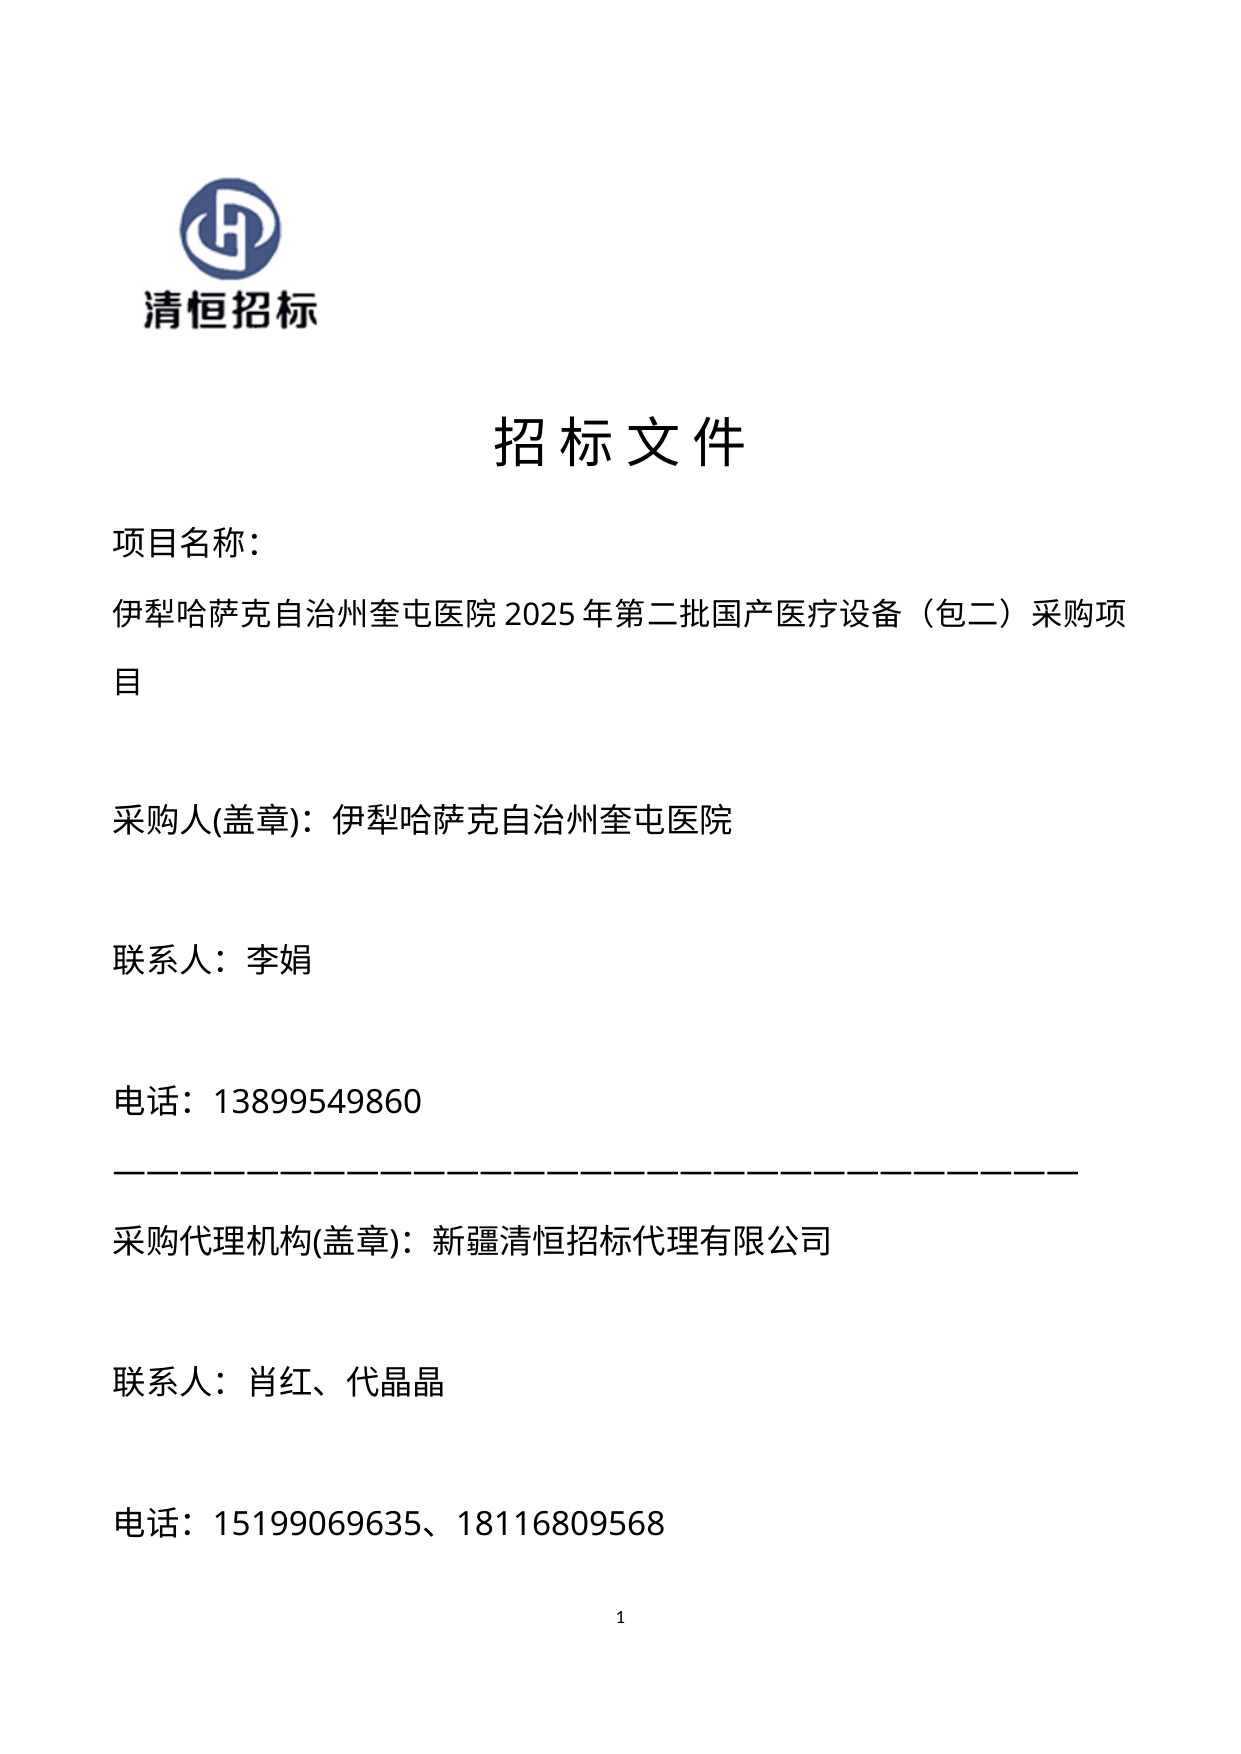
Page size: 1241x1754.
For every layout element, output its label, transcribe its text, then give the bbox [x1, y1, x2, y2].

text 联系人：李娟 [112, 934, 1128, 982]
text 伊犁哈萨克自治州奎屯医院2025年第二批国产医疗设备（包二）采购项目 [112, 589, 1128, 703]
text 项目名称： [112, 517, 1148, 565]
text 电话：15199069635、18116809568 [112, 1496, 1128, 1545]
text 招 标 文 件 [112, 399, 1128, 478]
picture [112, 150, 349, 387]
text 电话：13899549860 [112, 1074, 1128, 1123]
text 采购代理机构(盖章)：新疆清恒招标代理有限公司 [112, 1215, 1128, 1264]
text 采购人(盖章)：伊犁哈萨克自治州奎屯医院 [112, 793, 1128, 842]
text ————————————————————————————— [112, 1147, 1128, 1192]
text 联系人：肖红、代晶晶 [112, 1356, 1128, 1404]
